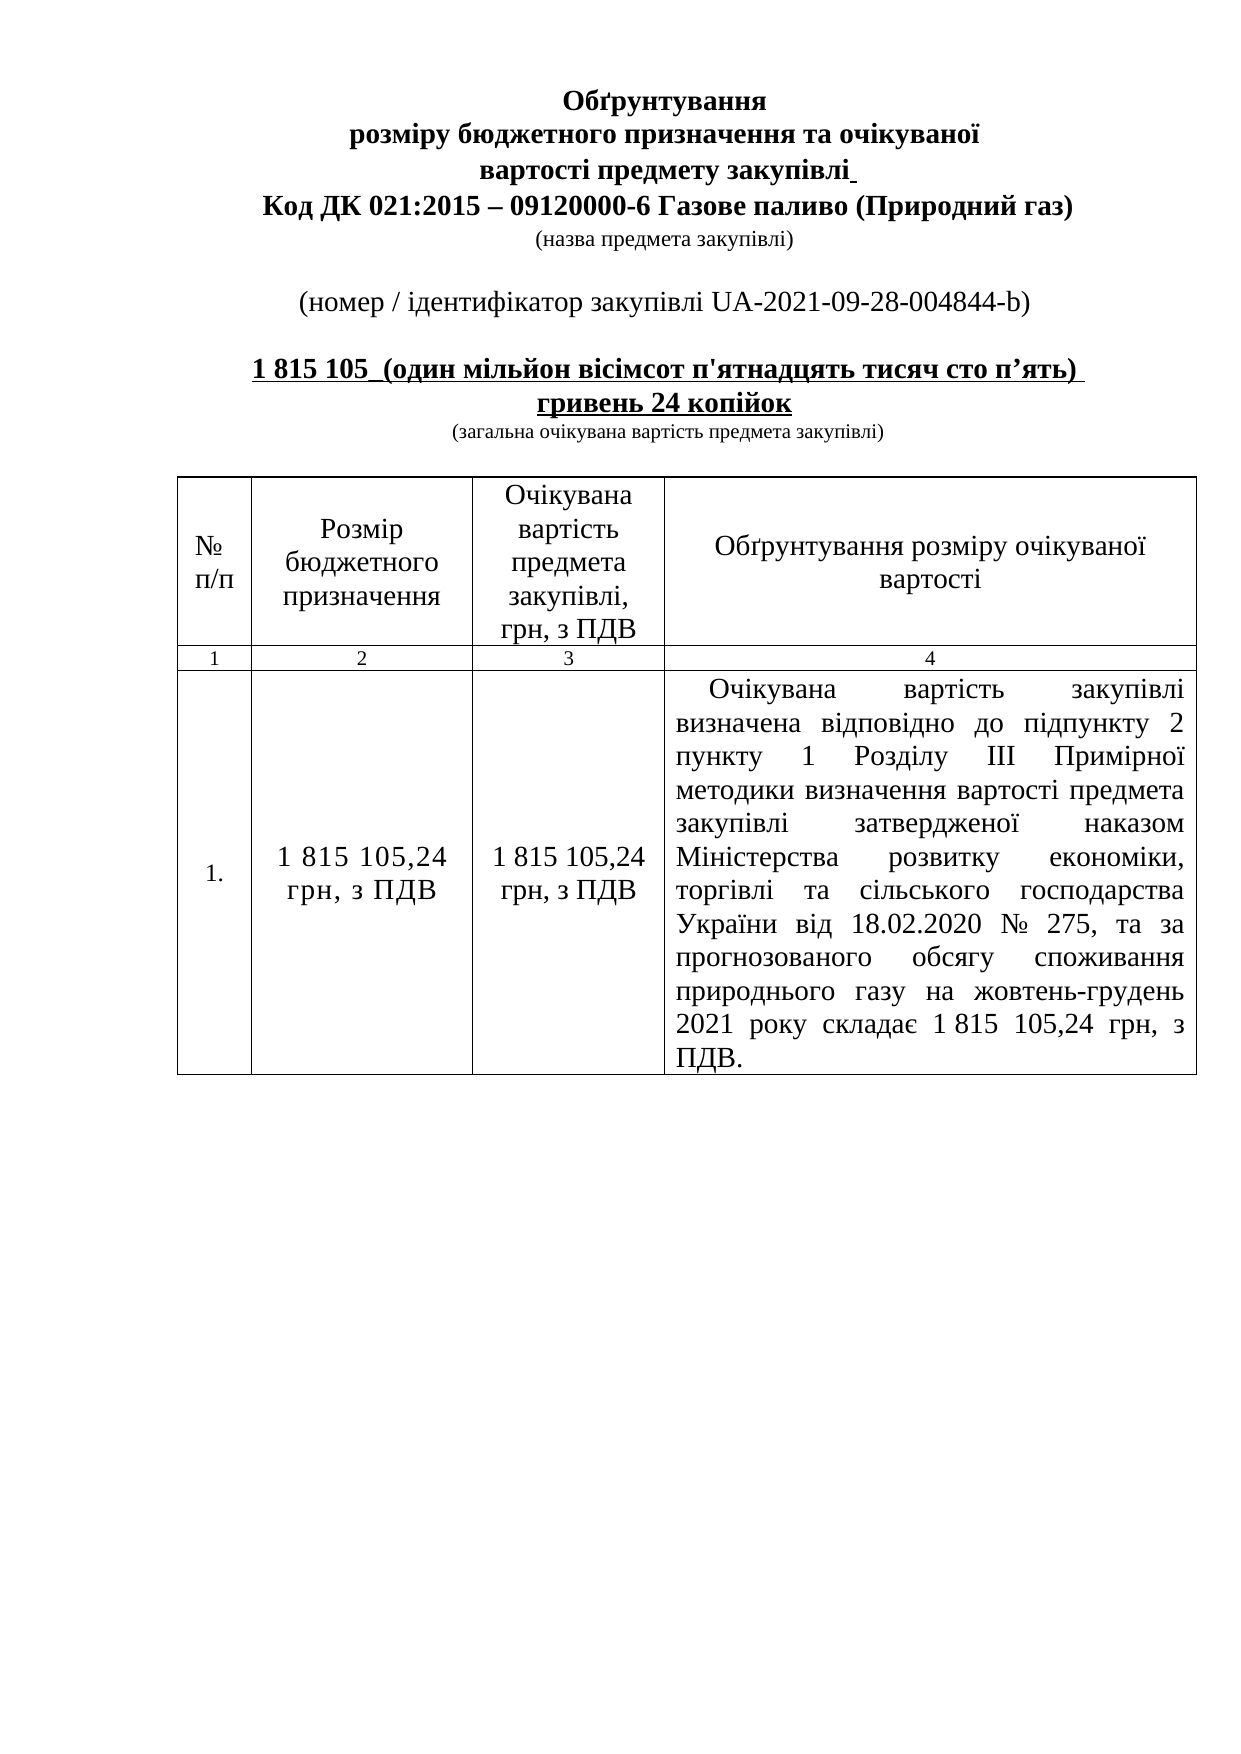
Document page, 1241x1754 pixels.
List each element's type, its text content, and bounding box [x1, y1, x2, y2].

table_header Розмір бюджетного призначення [252, 478, 472, 645]
table_cell 3 [473, 646, 664, 670]
text Обґрунтування [177, 83, 1152, 116]
table_cell 2 [252, 646, 472, 670]
text (номер / ідентифікатор закупівлі UA-2021-09-28-004844-b) [177, 284, 1152, 318]
table_cell 1 [178, 646, 251, 670]
text гривень 24 копійок [177, 385, 1152, 419]
text розміру бюджетного призначення та очікуваної [177, 116, 1152, 150]
table_cell 1 815 105,24 грн, з ПДВ [473, 671, 664, 1074]
text 1 815 105_(один мільйон вісімсот п'ятнадцять тисяч сто п’ять) [177, 352, 1152, 385]
table_header Очікувана вартість предмета закупівлі, грн, з ПДВ [473, 478, 664, 645]
text (назва предмета закупівлі) [177, 225, 1152, 251]
table_cell 1. [178, 671, 251, 1074]
table_cell 1 815 105,24 грн, з ПДВ [252, 671, 472, 1074]
table_cell 4 [665, 646, 1196, 670]
table_cell Очікувана вартість закупівлі визначена відповідно до підпункту 2 пункту 1 Розділу III Примірної методики визначення вартості предмета закупівлі затвердженої наказом Міністерства розвитку економіки, торгівлі та сільського господарства України від 18.02.2020 № 275, та за прогнозованого обсягу споживання природнього газу на жовтень-грудень 2021 року складає 1 815 105,24 грн, з ПДВ. [665, 671, 1196, 1074]
table_header № п/п [178, 478, 251, 645]
text вартості предмету закупівлі Код ДК 021:2015 – 09120000-6 Газове паливо (Природний газ) [177, 152, 1152, 222]
table_header Обґрунтування розміру очікуваної вартості [665, 478, 1196, 645]
text (загальна очікувана вартість предмета закупівлі) [177, 419, 1152, 443]
